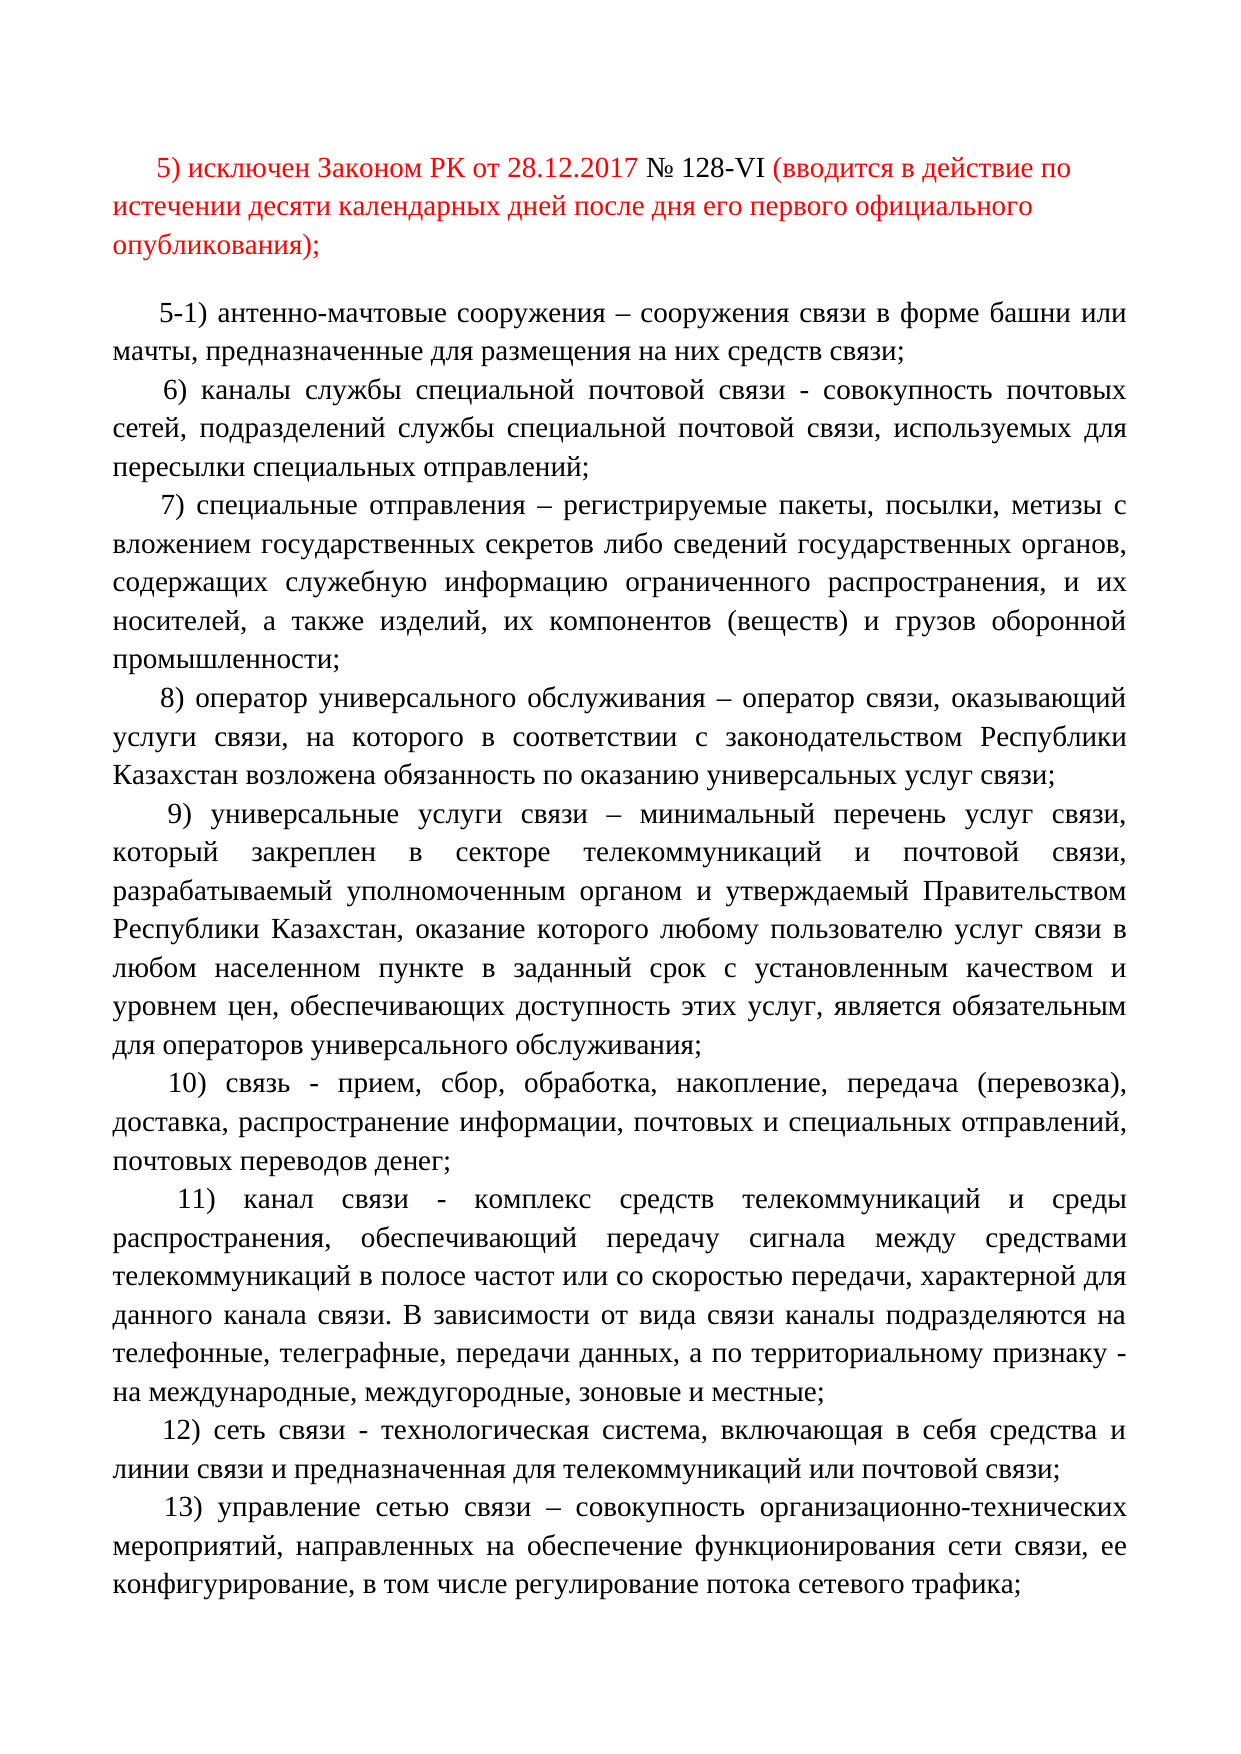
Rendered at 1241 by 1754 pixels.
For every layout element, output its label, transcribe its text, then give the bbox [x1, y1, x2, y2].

text 10) связь - прием, сбор, обработка, накопление, передача (перевозка), доставка, распространение информации, почтовых и специальных отправлений, почтовых переводов денег; [112, 1066, 1128, 1176]
text 9) универсальные услуги связи – минимальный перечень услуг связи, который закреплен в секторе телекоммуникаций и почтовой связи, разрабатываемый уполномоченным органом и утверждаемый Правительством Республики Казахстан, оказание которого любому пользователю услуг связи в любом населенном пункте в заданный срок с установленным качеством и уровнем цен, обеспечивающих доступность этих услуг, является обязательным для операторов универсального обслуживания; [112, 796, 1128, 1061]
text 8) оператор универсального обслуживания – оператор связи, оказывающий услуги связи, на которого в соответствии с законодательством Республики Казахстан возложена обязанность по оказанию универсальных услуг связи; [112, 680, 1128, 791]
text 12) сеть связи - технологическая система, включающая в себя средства и линии связи и предназначенная для телекоммуникаций или почтовой связи; [112, 1412, 1128, 1484]
text 6) каналы службы специальной почтовой связи - совокупность почтовых сетей, подразделений службы специальной почтовой связи, используемых для пересылки специальных отправлений; [112, 372, 1128, 482]
text 7) специальные отправления – регистрируемые пакеты, посылки, метизы с вложением государственных секретов либо сведений государственных органов, содержащих служебную информацию ограниченного распространения, и их носителей, а также изделий, их компонентов (веществ) и грузов оборонной промышленности; [112, 487, 1128, 675]
text 5) исключен Законом РК от 28.12.2017 № 128-VІ (вводится в действие по истечении десяти календарных дней после дня его первого официального опубликования); [112, 150, 1128, 291]
text 11) канал связи - комплекс средств телекоммуникаций и среды распространения, обеспечивающий передачу сигнала между средствами телекоммуникаций в полосе частот или со скоростью передачи, характерной для данного канала связи. В зависимости от вида связи каналы подразделяются на телефонные, телеграфные, передачи данных, а по территориальному признаку - на международные, междугородные, зоновые и местные; [112, 1181, 1128, 1407]
text 13) управление сетью связи – совокупность организационно-технических мероприятий, направленных на обеспечение функционирования сети связи, ее конфигурирование, в том числе регулирование потока сетевого трафика; [112, 1489, 1128, 1600]
text 5-1) антенно-мачтовые сооружения – сооружения связи в форме башни или мачты, предназначенные для размещения на них средств связи; [112, 295, 1128, 367]
